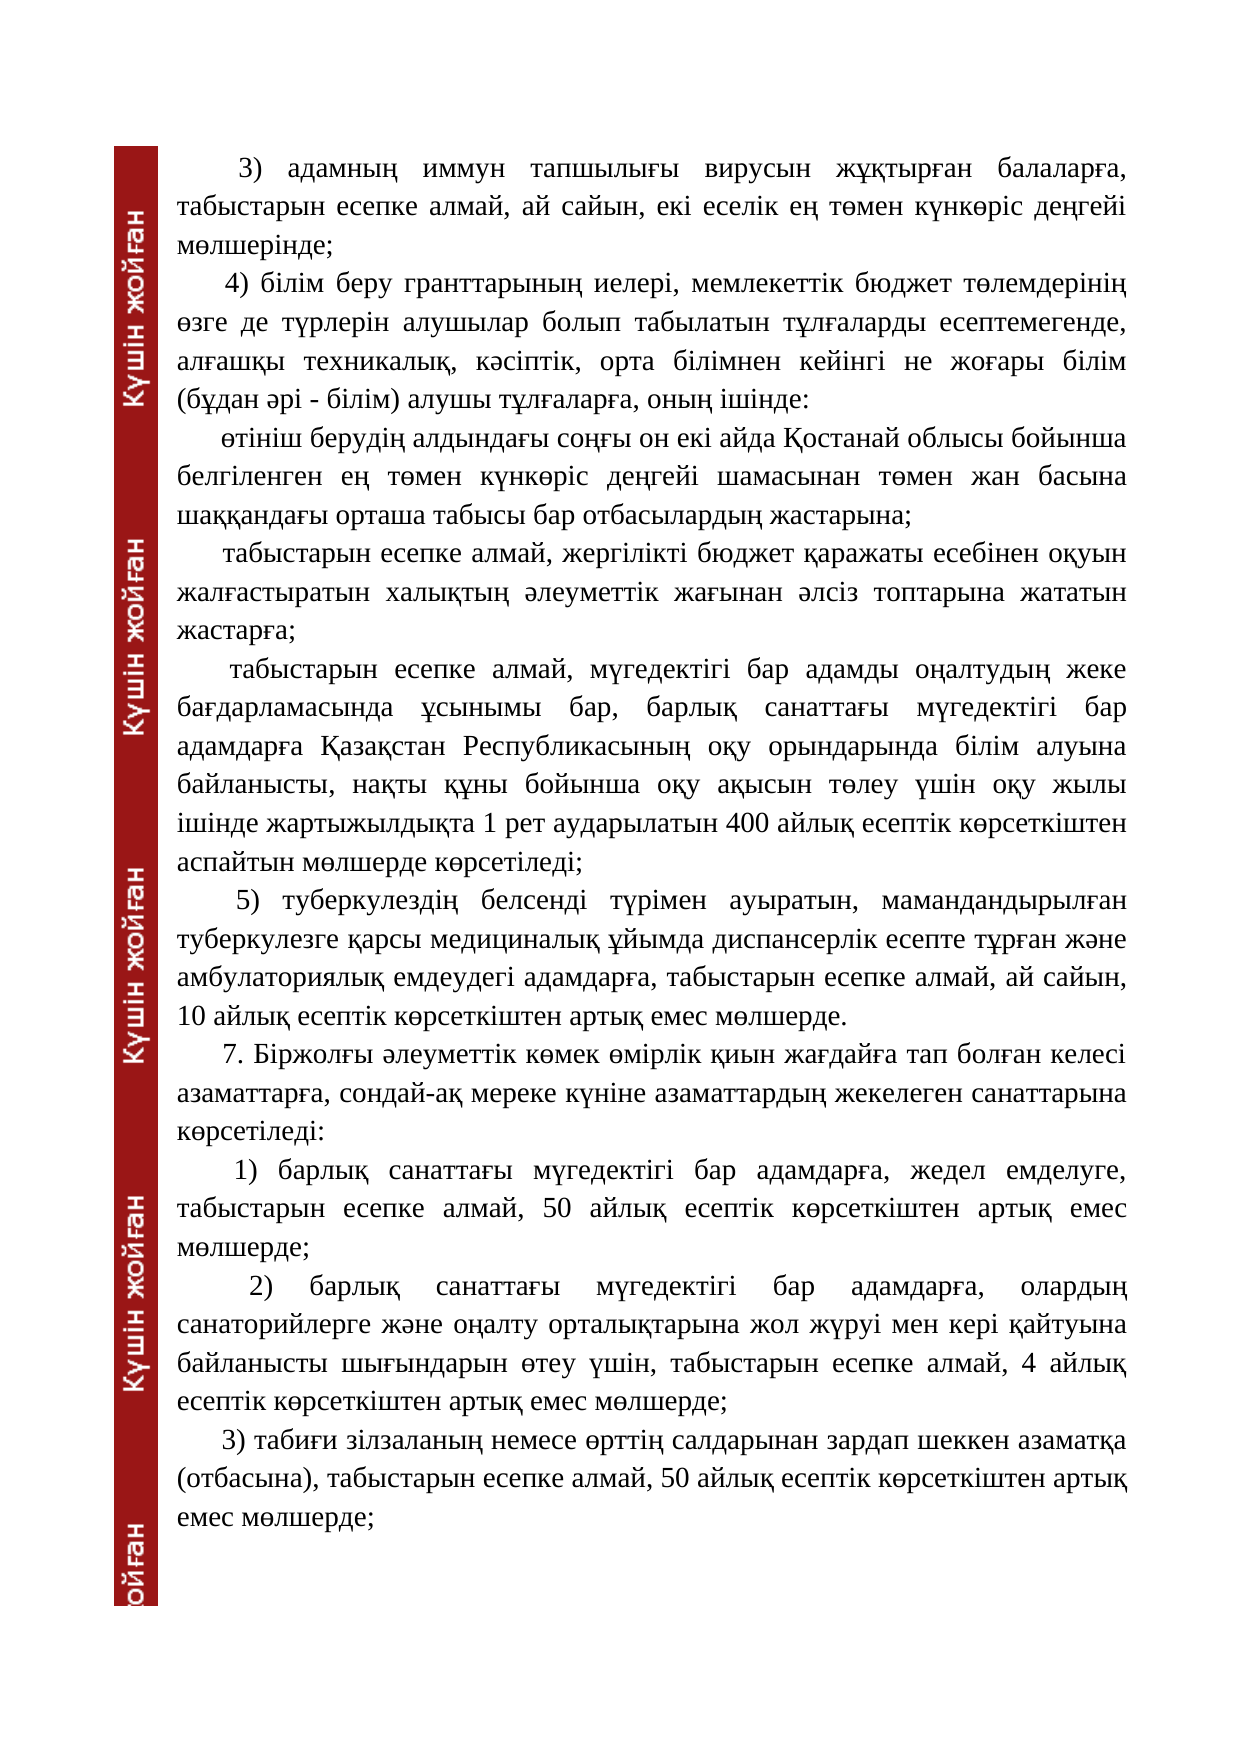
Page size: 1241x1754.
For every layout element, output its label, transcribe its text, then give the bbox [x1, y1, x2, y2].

text 4) білім беру гранттарының иелері, мемлекеттік бюджет төлемдерінің өзге де түрлерін алушылар болып табылатын тұлғаларды есептемегенде, алғашқы техникалық, кәсіптік, орта білімнен кейінгі не жоғары білім (бұдан әрі - білім) алушы тұлғаларға, оның ішінде: [112, 266, 1128, 415]
text 7. Біржолғы әлеуметтік көмек өмірлік қиын жағдайға тап болған келесі азаматтарға, сондай-ақ мереке күніне азаматтардың жекелеген санаттарына көрсетіледі: [112, 1036, 1128, 1147]
text 3) табиғи зілзаланың немесе өрттің салдарынан зардап шеккен азаматқа (отбасына), табыстарын есепке алмай, 50 айлық есептік көрсеткіштен артық емес мөлшерде; [112, 1422, 1128, 1532]
text 5) туберкулездің белсенді түрімен ауыратын, мамандандырылған туберкулезге қарсы медициналық ұйымда диспансерлік есепте тұрған және амбулаториялық емдеудегі адамдарға, табыстарын есепке алмай, ай сайын, 10 айлық есептік көрсеткіштен артық емес мөлшерде. [112, 882, 1128, 1031]
picture [114, 530, 158, 535]
picture [114, 1263, 158, 1268]
text табыстарын есепке алмай, мүгедектігі бар адамды оңалтудың жеке бағдарламасында ұсынымы бар, барлық санаттағы мүгедектігі бар адамдарға Қазақстан Республикасының оқу орындарында білім алуына байланысты, нақты құны бойынша оқу ақысын төлеу үшін оқу жылы ішінде жартыжылдықта 1 рет аударылатын 400 айлық есептік көрсеткіштен аспайтын мөлшерде көрсетiледi; [112, 651, 1128, 877]
picture [114, 1532, 158, 1606]
text 1) барлық санаттағы мүгедектігі бар адамдарға, жедел емделуге, табыстарын есепке алмай, 50 айлық есептік көрсеткіштен артық емес мөлшерде; [112, 1152, 1128, 1263]
text өтiнiш берудің алдындағы соңғы он екi айда Қостанай облысы бойынша белгiленген ең төмен күнкөрiс деңгейi шамасынан төмен жан басына шаққандағы орташа табысы бар отбасылардың жастарына; [112, 420, 1128, 530]
text 3) адамның иммун тапшылығы вирусын жұқтырған балаларға, табыстарын есепке алмай, ай сайын, екі еселік ең төмен күнкөріс деңгейі мөлшерінде; [112, 150, 1128, 261]
picture [114, 1031, 158, 1036]
picture [114, 877, 158, 882]
picture [114, 261, 158, 266]
picture [114, 646, 158, 651]
picture [114, 415, 158, 420]
picture [114, 1417, 158, 1422]
picture [114, 1147, 158, 1152]
text табыстарын есепке алмай, жергiлiктi бюджет қаражаты есебiнен оқуын жалғастыратын халықтың әлеуметтiк жағынан әлсiз топтарына жататын жастарға; [112, 535, 1128, 646]
text 2) барлық санаттағы мүгедектігі бар адамдарға, олардың санаторийлерге және оңалту орталықтарына жол жүруі мен кері қайтуына байланысты шығындарын өтеу үшін, табыстарын есепке алмай, 4 айлық есептік көрсеткіштен артық емес мөлшерде; [112, 1268, 1128, 1417]
picture [114, 146, 158, 150]
